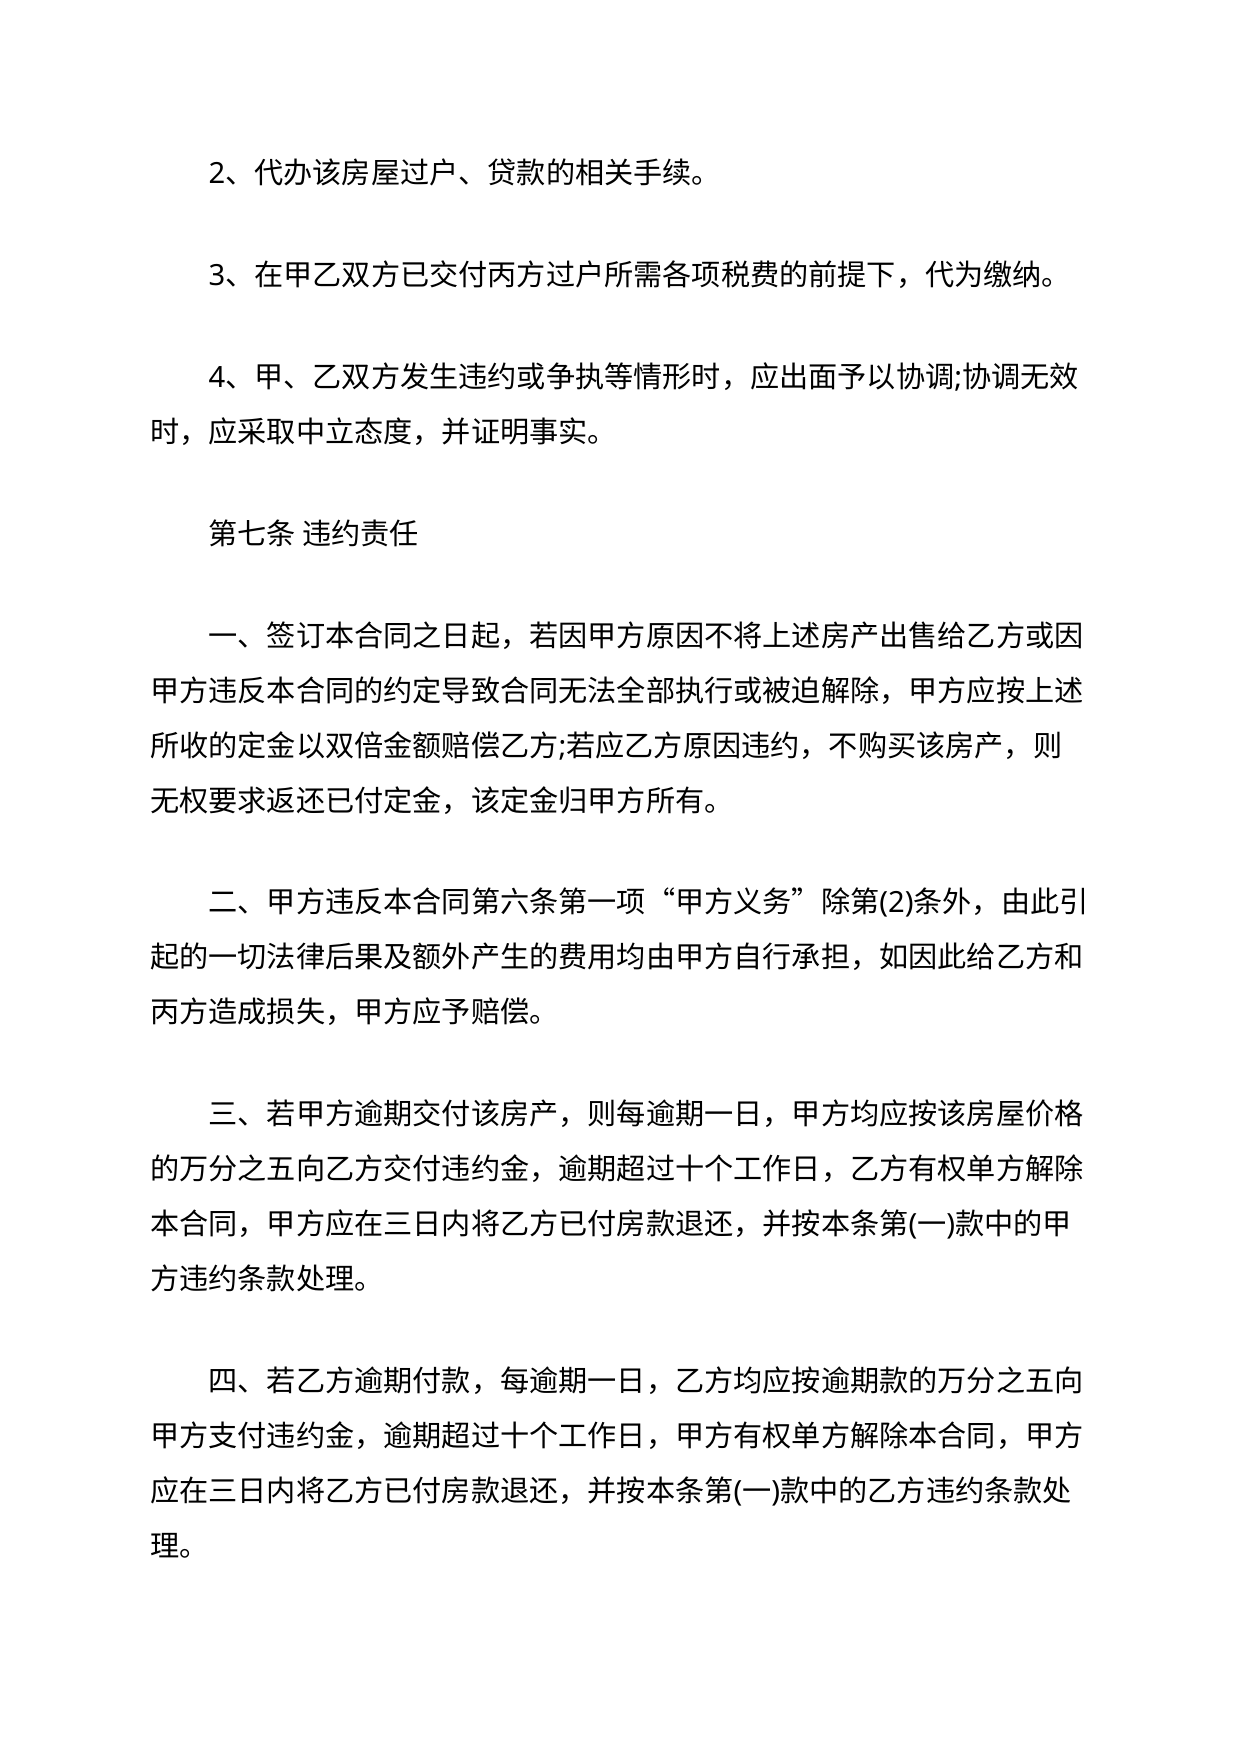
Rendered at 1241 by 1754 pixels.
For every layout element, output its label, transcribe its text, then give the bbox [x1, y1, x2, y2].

text 三、若甲方逾期交付该房产，则每逾期一日，甲方均应按该房屋价格的万分之五向乙方交付违约金，逾期超过十个工作日，乙方有权单方解除本合同，甲方应在三日内将乙方已付房款退还，并按本条第(一)款中的甲方违约条款处理。 [150, 1091, 1090, 1298]
text 2、代办该房屋过户、贷款的相关手续。 [150, 150, 1090, 192]
text 二、甲方违反本合同第六条第一项“甲方义务”除第(2)条外，由此引起的一切法律后果及额外产生的费用均由甲方自行承担，如因此给乙方和丙方造成损失，甲方应予赔偿。 [150, 879, 1090, 1031]
text 一、签订本合同之日起，若因甲方原因不将上述房产出售给乙方或因甲方违反本合同的约定导致合同无法全部执行或被迫解除，甲方应按上述所收的定金以双倍金额赔偿乙方;若应乙方原因违约，不购买该房产，则无权要求返还已付定金，该定金归甲方所有。 [150, 612, 1090, 819]
text 第七条 违约责任 [150, 511, 1090, 553]
text 4、甲、乙双方发生违约或争执等情形时，应出面予以协调;协调无效时，应采取中立态度，并证明事实。 [150, 354, 1090, 451]
text 3、在甲乙双方已交付丙方过户所需各项税费的前提下，代为缴纳。 [150, 252, 1090, 294]
text 四、若乙方逾期付款，每逾期一日，乙方均应按逾期款的万分之五向甲方支付违约金，逾期超过十个工作日，甲方有权单方解除本合同，甲方应在三日内将乙方已付房款退还，并按本条第(一)款中的乙方违约条款处理。 [150, 1357, 1090, 1564]
